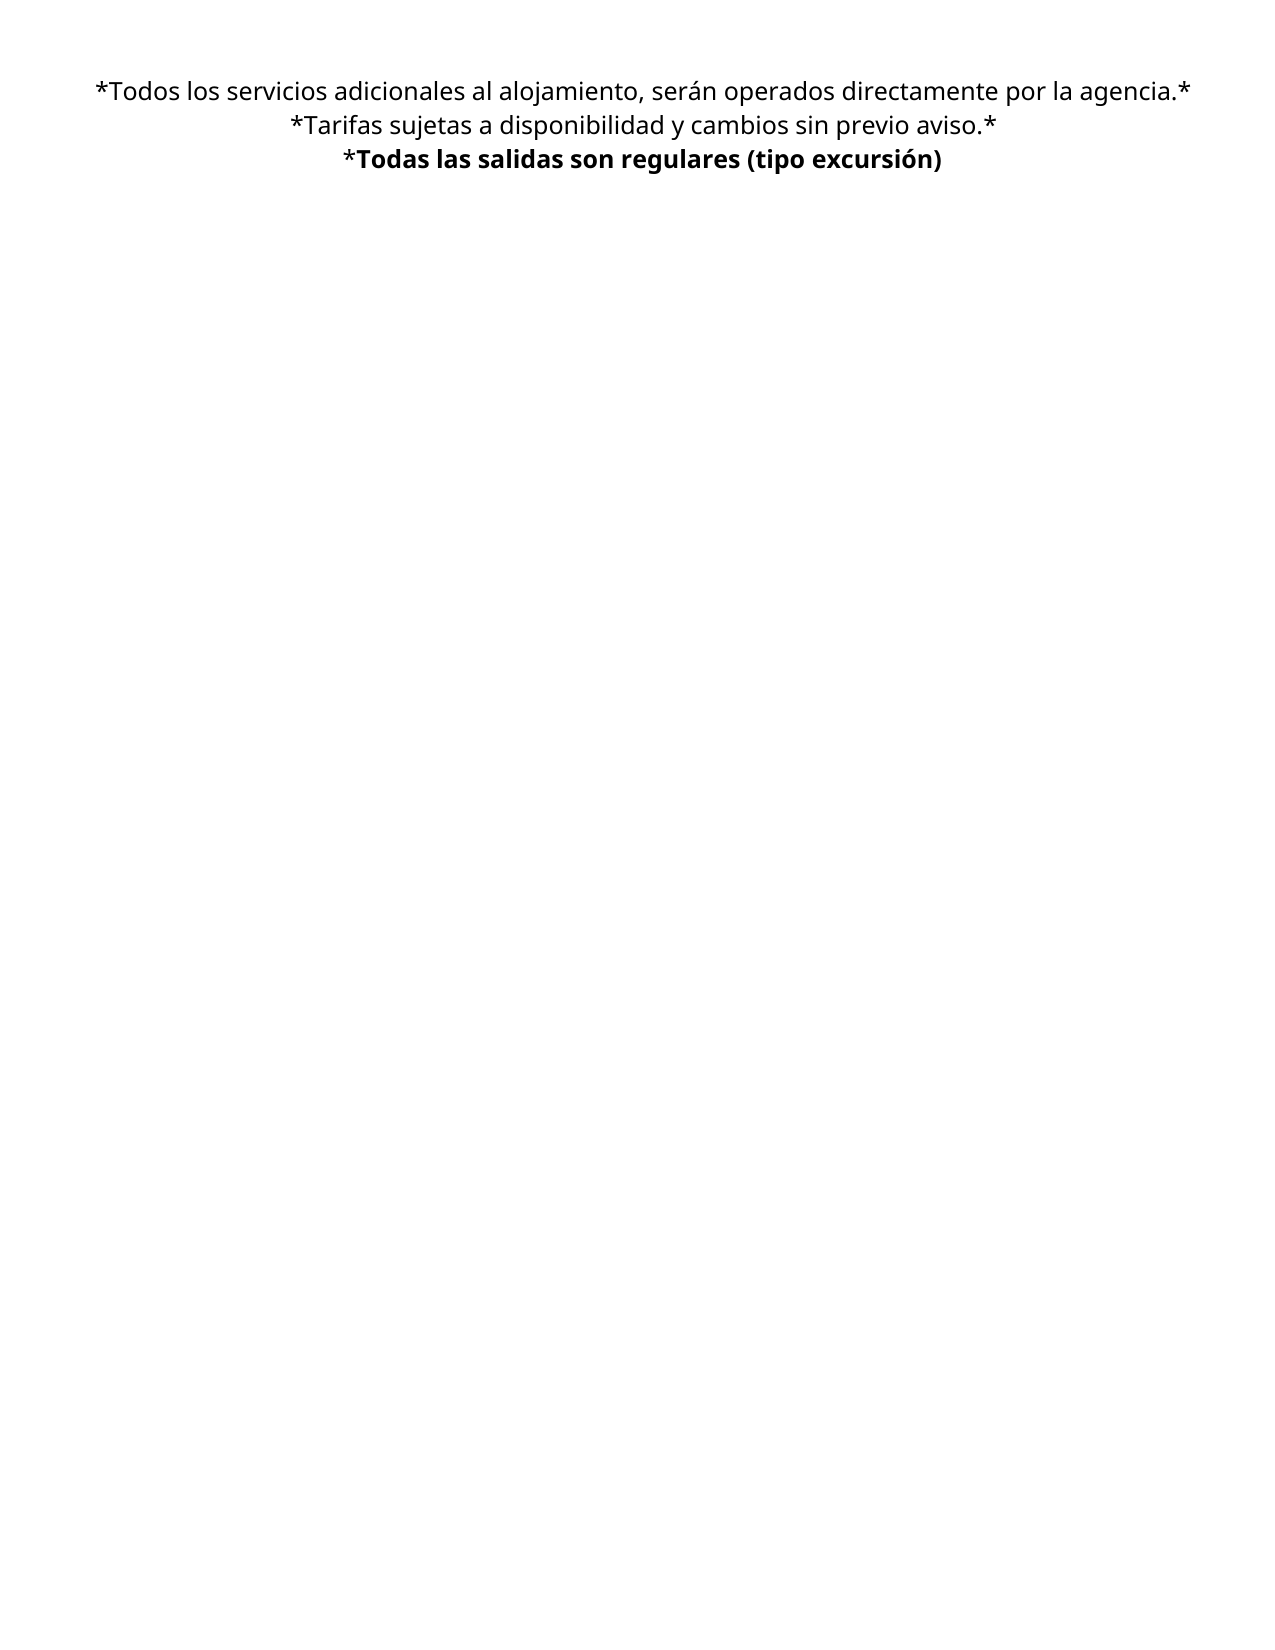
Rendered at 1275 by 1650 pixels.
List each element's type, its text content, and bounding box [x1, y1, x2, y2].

text *Todas las salidas son regulares (tipo excursión) [133, 142, 1152, 176]
text *Todos los servicios adicionales al alojamiento, serán operados directamente por la agencia.* *Tarifas sujetas a disponibilidad y cambios sin previo aviso.* [74, 74, 1213, 142]
